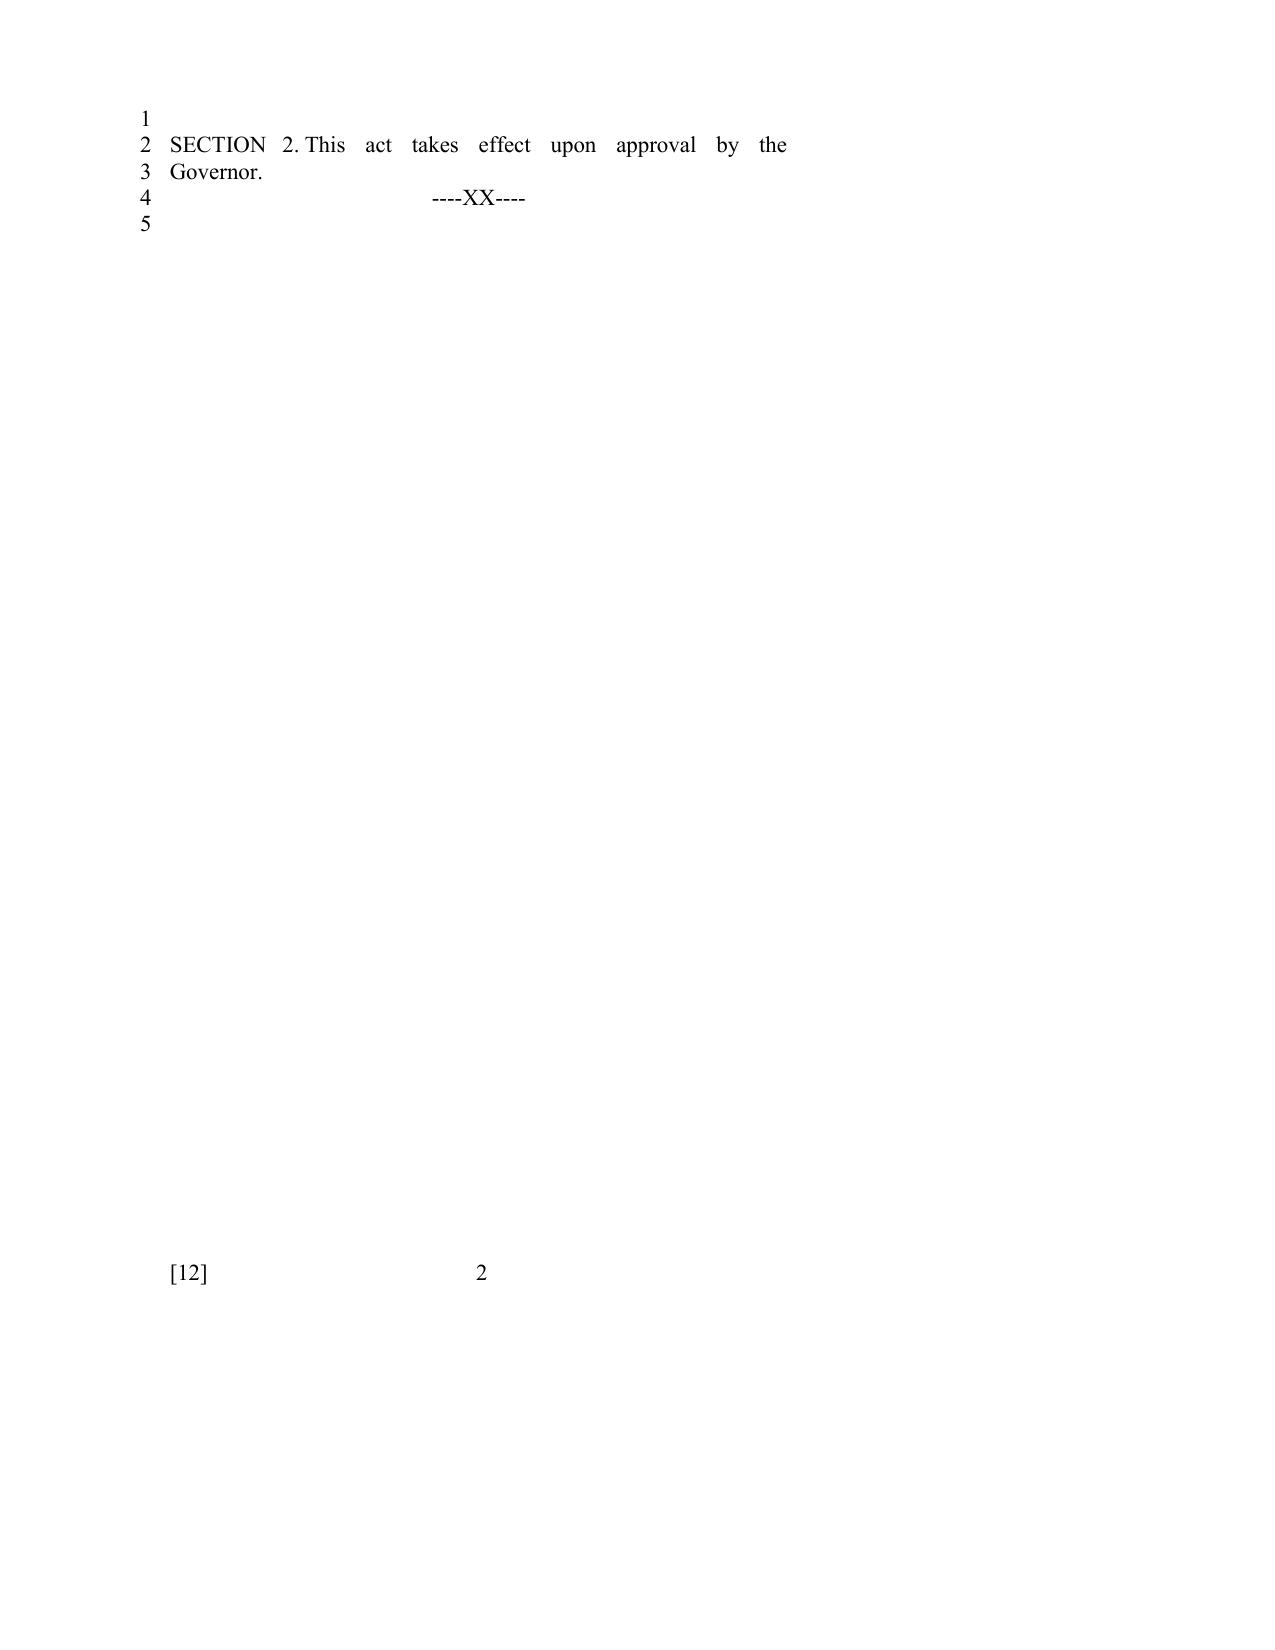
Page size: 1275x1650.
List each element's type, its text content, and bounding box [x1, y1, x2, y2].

text ----XX---- [169, 184, 787, 210]
text SECTION 2. This act takes effect upon approval by the Governor. [169, 131, 787, 184]
